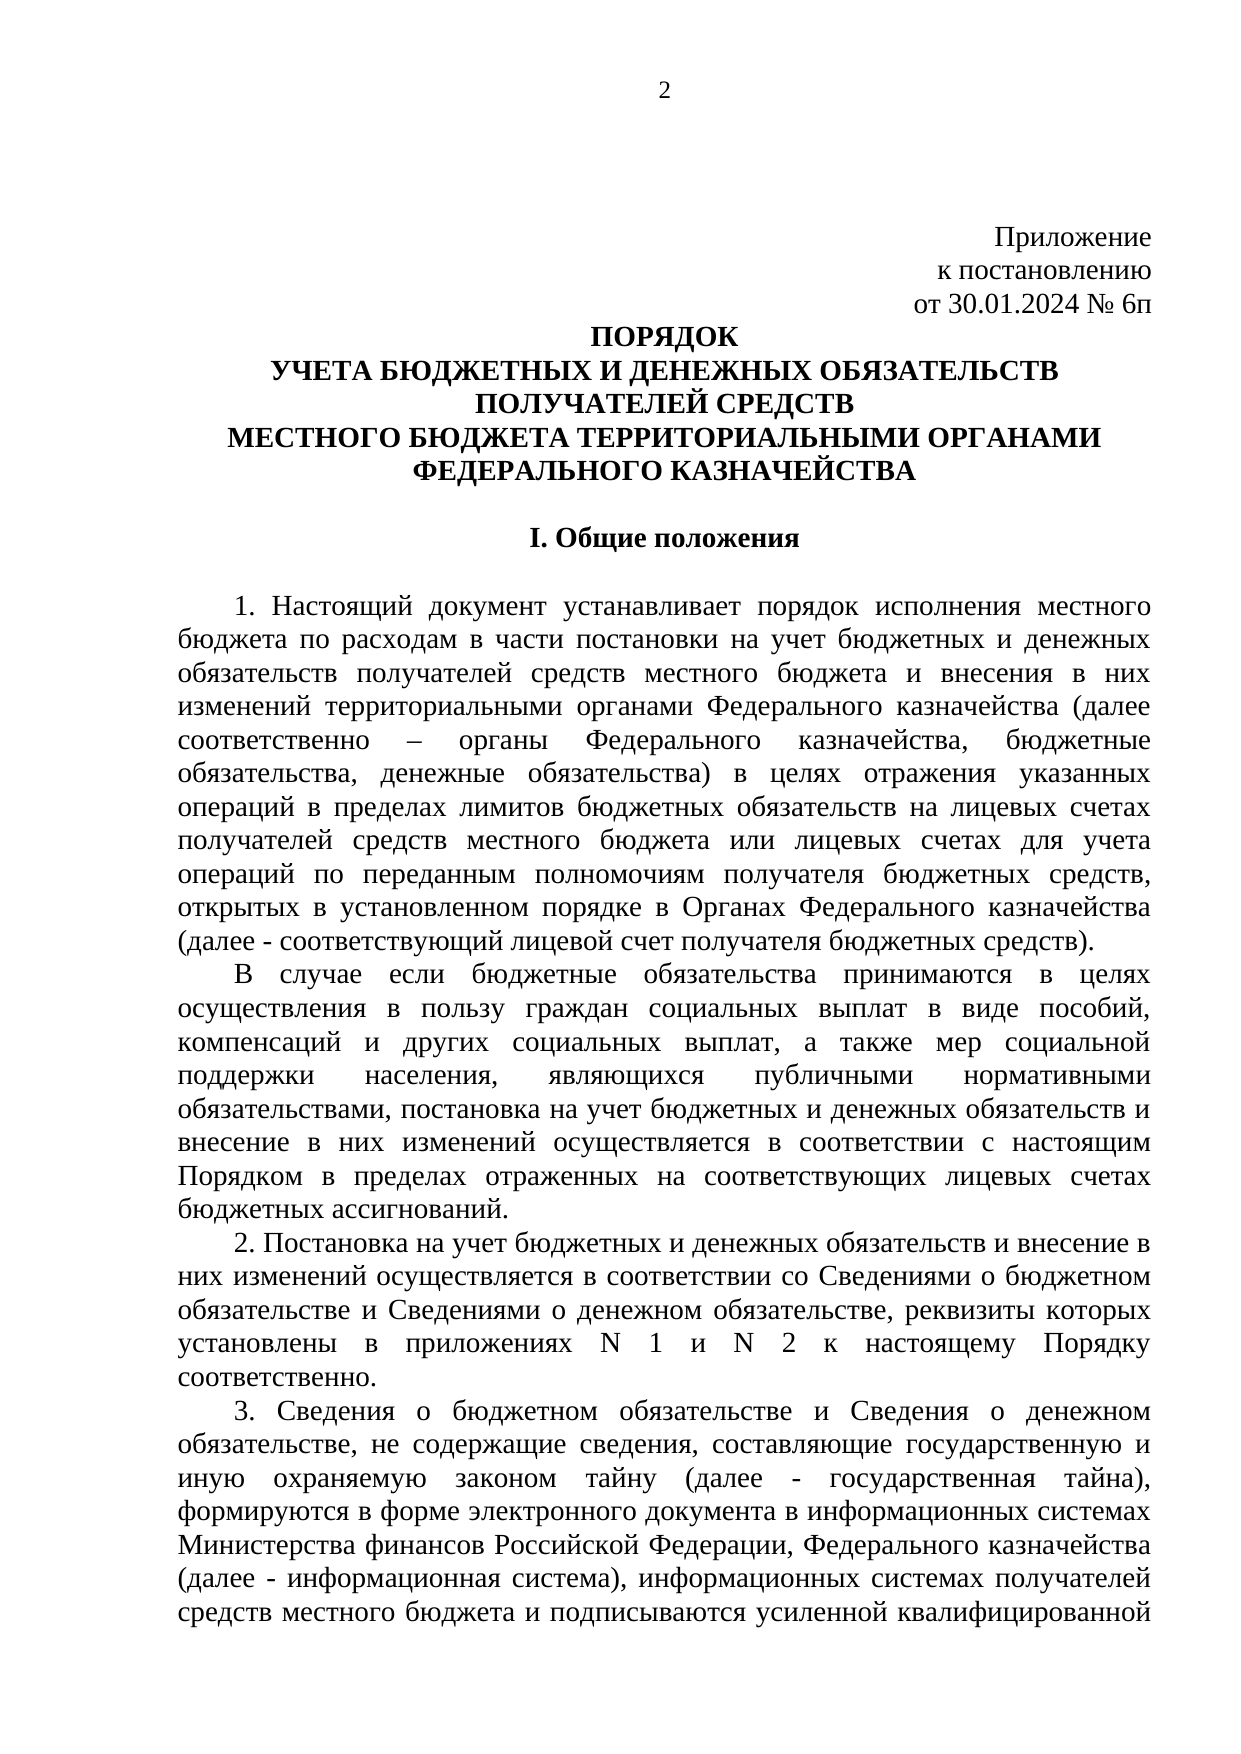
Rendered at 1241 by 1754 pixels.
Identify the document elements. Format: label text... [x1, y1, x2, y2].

text от 30.01.2024 № 6п [177, 286, 1152, 319]
text I. Общие положения [177, 521, 1152, 554]
text Приложение [177, 219, 1152, 252]
text 2. Постановка на учет бюджетных и денежных обязательств и внесение в них изменений осуществляется в соответствии со Сведениями о бюджетном обязательстве и Сведениями о денежном обязательстве, реквизиты которых установлены в приложениях N 1 и N 2 к настоящему Порядку соответственно. [177, 1225, 1152, 1393]
text к постановлению [177, 252, 1152, 286]
text 1. Настоящий документ устанавливает порядок исполнения местного бюджета по расходам в части постановки на учет бюджетных и денежных обязательств получателей средств местного бюджета и внесения в них изменений территориальными органами Федерального казначейства (далее соответственно – органы Федерального казначейства, бюджетные обязательства, денежные обязательства) в целях отражения указанных операций в пределах лимитов бюджетных обязательств на лицевых счетах получателей средств местного бюджета или лицевых счетах для учета операций по переданным полномочиям получателя бюджетных средств, открытых в установленном порядке в Органах Федерального казначейства (далее - соответствующий лицевой счет получателя бюджетных средств). [177, 588, 1152, 957]
text УЧЕТА БЮДЖЕТНЫХ И ДЕНЕЖНЫХ ОБЯЗАТЕЛЬСТВ ПОЛУЧАТЕЛЕЙ СРЕДСТВ [177, 353, 1152, 420]
text МЕСТНОГО БЮДЖЕТА ТЕРРИТОРИАЛЬНЫМИ ОРГАНАМИ ФЕДЕРАЛЬНОГО КАЗНАЧЕЙСТВА [177, 420, 1152, 487]
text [177, 1393, 1152, 1627]
text В случае если бюджетные обязательства принимаются в целях осуществления в пользу граждан социальных выплат в виде пособий, компенсаций и других социальных выплат, а также мер социальной поддержки населения, являющихся публичными нормативными обязательствами, постановка на учет бюджетных и денежных обязательств и внесение в них изменений осуществляется в соответствии с настоящим Порядком в пределах отраженных на соответствующих лицевых счетах бюджетных ассигнований. [177, 957, 1152, 1225]
text ПОРЯДОК [177, 319, 1152, 353]
